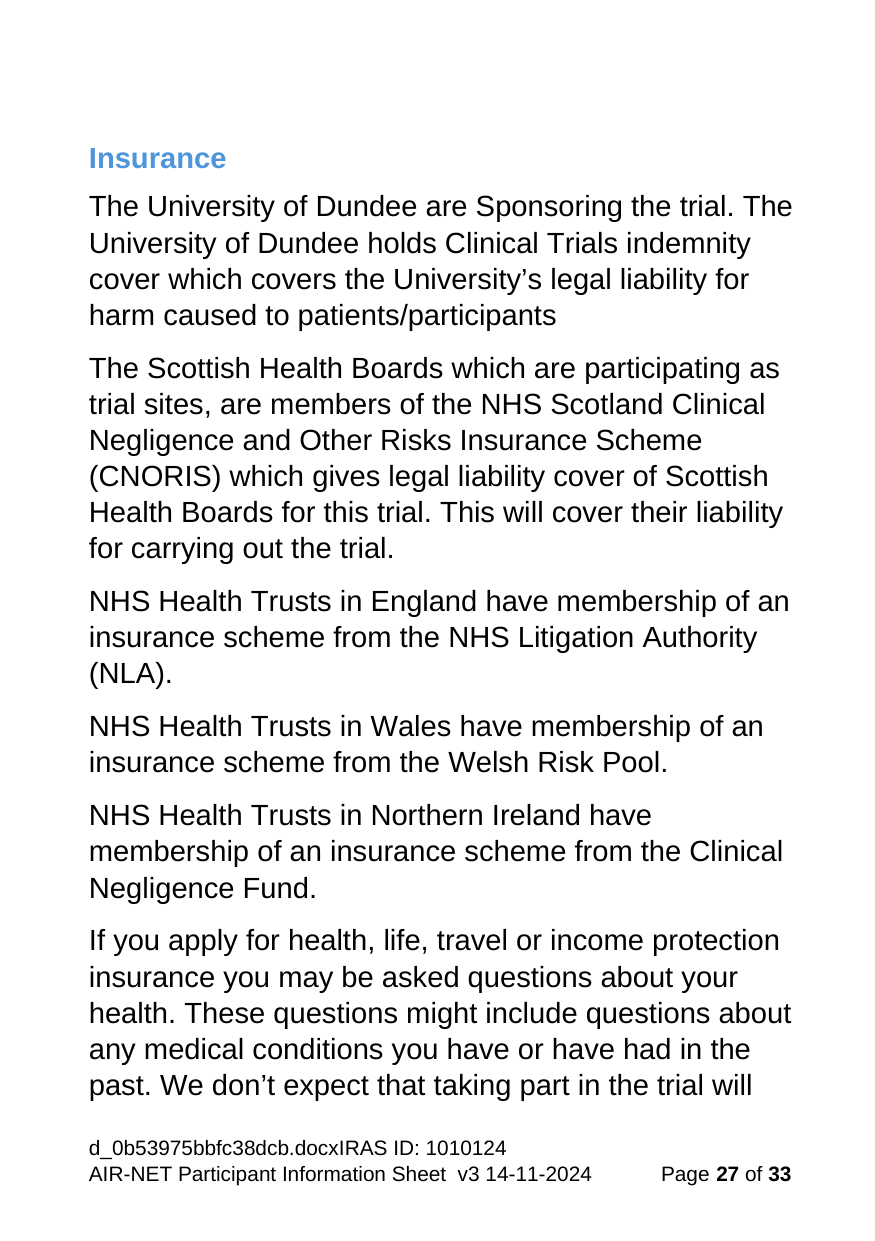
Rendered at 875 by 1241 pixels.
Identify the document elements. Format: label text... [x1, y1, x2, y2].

text The Scottish Health Boards which are participating as trial sites, are members of the NHS Scotland Clinical Negligence and Other Risks Insurance Scheme (CNORIS) which gives legal liability cover of Scottish Health Boards for this trial. This will cover their liability for carrying out the trial. [89, 351, 797, 565]
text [89, 923, 797, 1102]
subtitle Insurance [89, 141, 797, 174]
text The University of Dundee are Sponsoring the trial. The University of Dundee holds Clinical Trials indemnity cover which covers the University’s legal liability for harm caused to patients/participants [89, 189, 797, 331]
text NHS Health Trusts in Northern Ireland have membership of an insurance scheme from the Clinical Negligence Fund. [89, 798, 797, 904]
text NHS Health Trusts in England have membership of an insurance scheme from the NHS Litigation Authority (NLA). [89, 584, 797, 690]
text NHS Health Trusts in Wales have membership of an insurance scheme from the Welsh Risk Pool. [89, 709, 797, 779]
